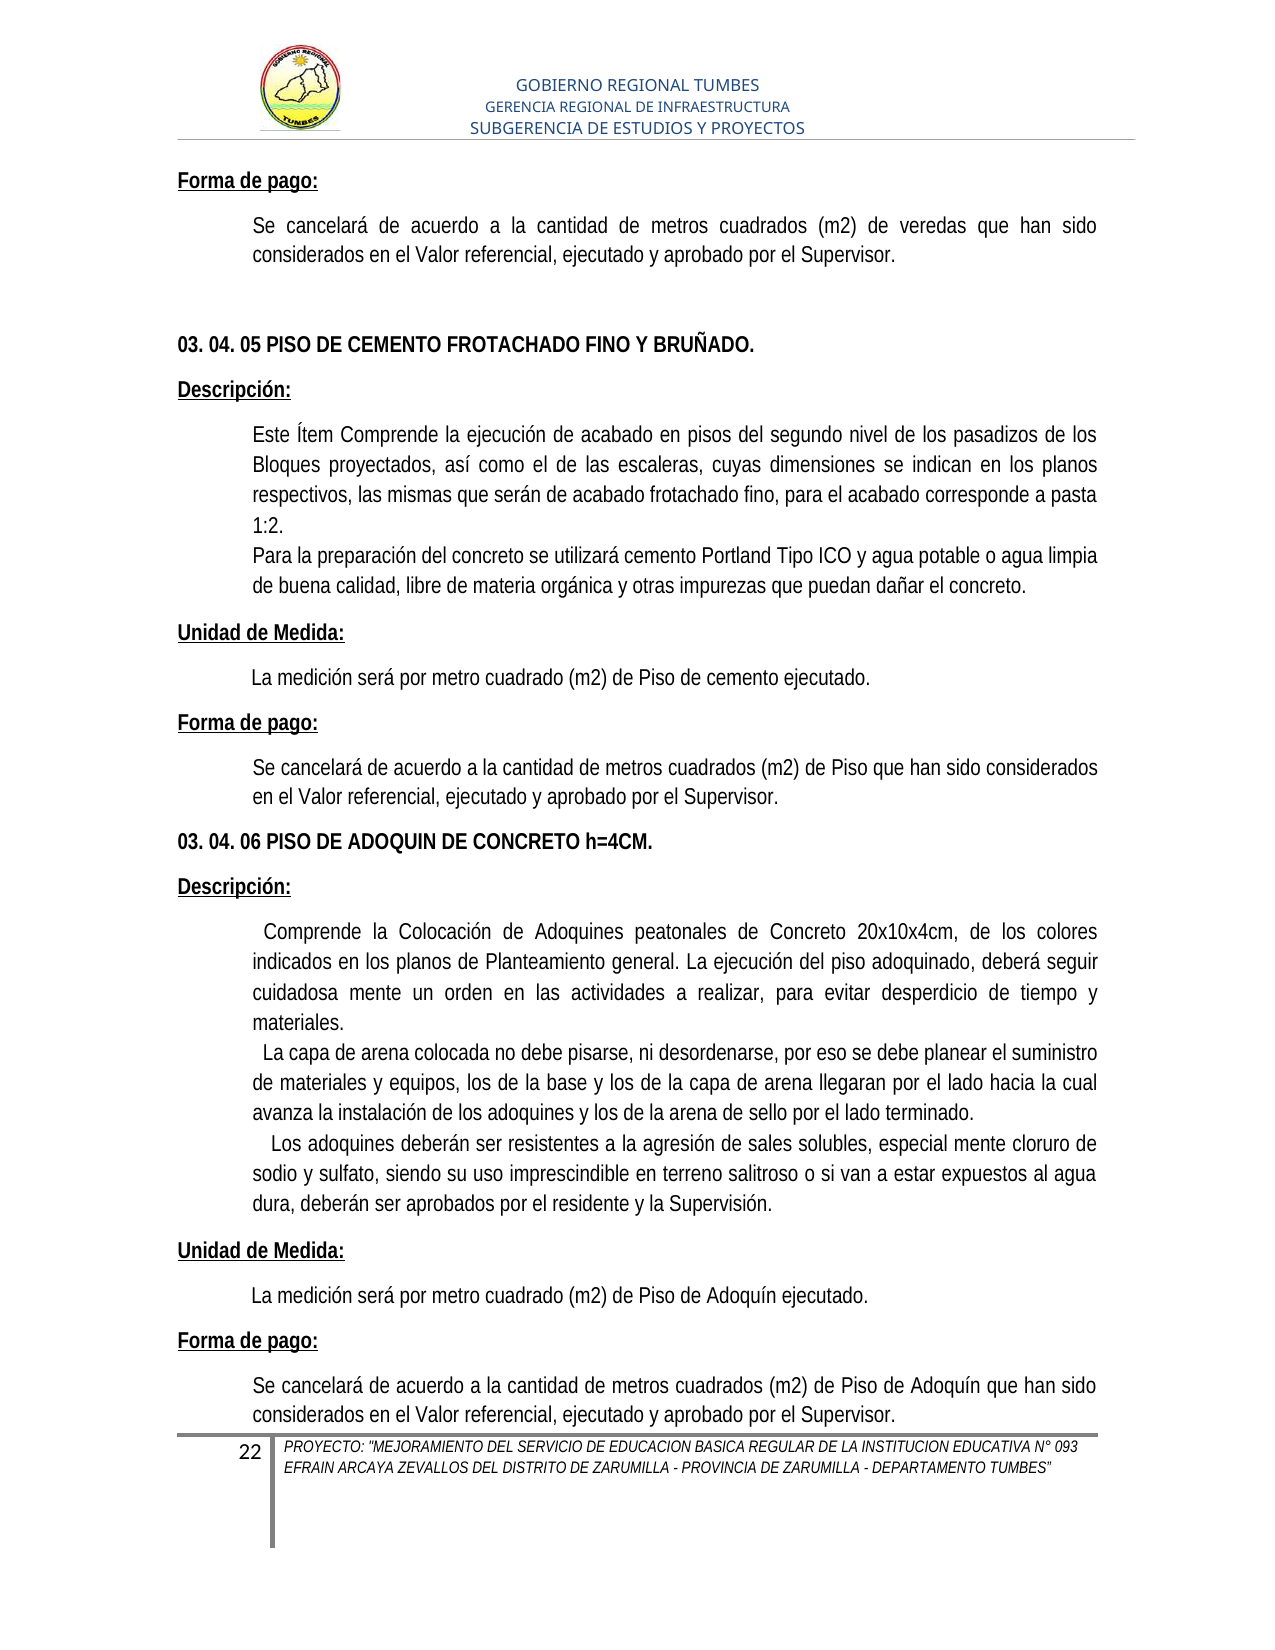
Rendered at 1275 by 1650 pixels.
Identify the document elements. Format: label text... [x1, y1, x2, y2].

text 03. 04. 05 PISO DE CEMENTO FROTACHADO FINO Y BRUÑADO. [177, 331, 1098, 357]
text Forma de pago: [177, 709, 1098, 736]
text Se cancelará de acuerdo a la cantidad de metros cuadrados (m2) de veredas que han sido considerados en el Valor referencial, ejecutado y aprobado por el Supervisor. [252, 212, 1098, 267]
list La capa de arena colocada no debe pisarse, ni desordenarse, por eso se debe planear el suministro de materiales y equipos, los de la base y los de la capa de arena llegaran por el lado hacia la cual avanza la instalación de los adoquines y los de la arena de sello por el lado terminado. [252, 1039, 1098, 1126]
list Los adoquines deberán ser resistentes a la agresión de sales solubles, especial mente cloruro de sodio y sulfato, siendo su uso imprescindible en terreno salitroso o si van a estar expuestos al agua dura, deberán ser aprobados por el residente y la Supervisión. [252, 1129, 1098, 1216]
picture [259, 44, 341, 131]
list Comprende la Colocación de Adoquines peatonales de Concreto 20x10x4cm, de los colores indicados en los planos de Planteamiento general. La ejecución del piso adoquinado, deberá seguir cuidadosa mente un orden en las actividades a realizar, para evitar desperdicio de tiempo y materiales. [252, 918, 1098, 1035]
text Forma de pago: [177, 1327, 1098, 1353]
text La medición será por metro cuadrado (m2) de Piso de cemento ejecutado. [177, 664, 1098, 690]
list Este Ítem Comprende la ejecución de acabado en pisos del segundo nivel de los pasadizos de los Bloques proyectados, así como el de las escaleras, cuyas dimensiones se indican en los planos respectivos, las mismas que serán de acabado frotachado fino, para el acabado corresponde a pasta 1:2. [252, 421, 1098, 538]
text Forma de pago: [177, 167, 1098, 193]
text Descripción: [177, 376, 1098, 402]
picture [177, 139, 1138, 144]
text Descripción: [177, 873, 1098, 899]
text Se cancelará de acuerdo a la cantidad de metros cuadrados (m2) de Piso de Adoquín que han sido considerados en el Valor referencial, ejecutado y aprobado por el Supervisor. [252, 1372, 1098, 1427]
text Unidad de Medida: [177, 619, 1098, 645]
text Se cancelará de acuerdo a la cantidad de metros cuadrados (m2) de Piso que han sido considerados en el Valor referencial, ejecutado y aprobado por el Supervisor. [252, 754, 1098, 809]
text Unidad de Medida: [177, 1237, 1098, 1263]
text 03. 04. 06 PISO DE ADOQUIN DE CONCRETO h=4CM. [177, 828, 1098, 854]
list Para la preparación del concreto se utilizará cemento Portland Tipo ICO y agua potable o agua limpia de buena calidad, libre de materia orgánica y otras impurezas que puedan dañar el concreto. [252, 542, 1098, 598]
text La medición será por metro cuadrado (m2) de Piso de Adoquín ejecutado. [177, 1282, 1098, 1308]
